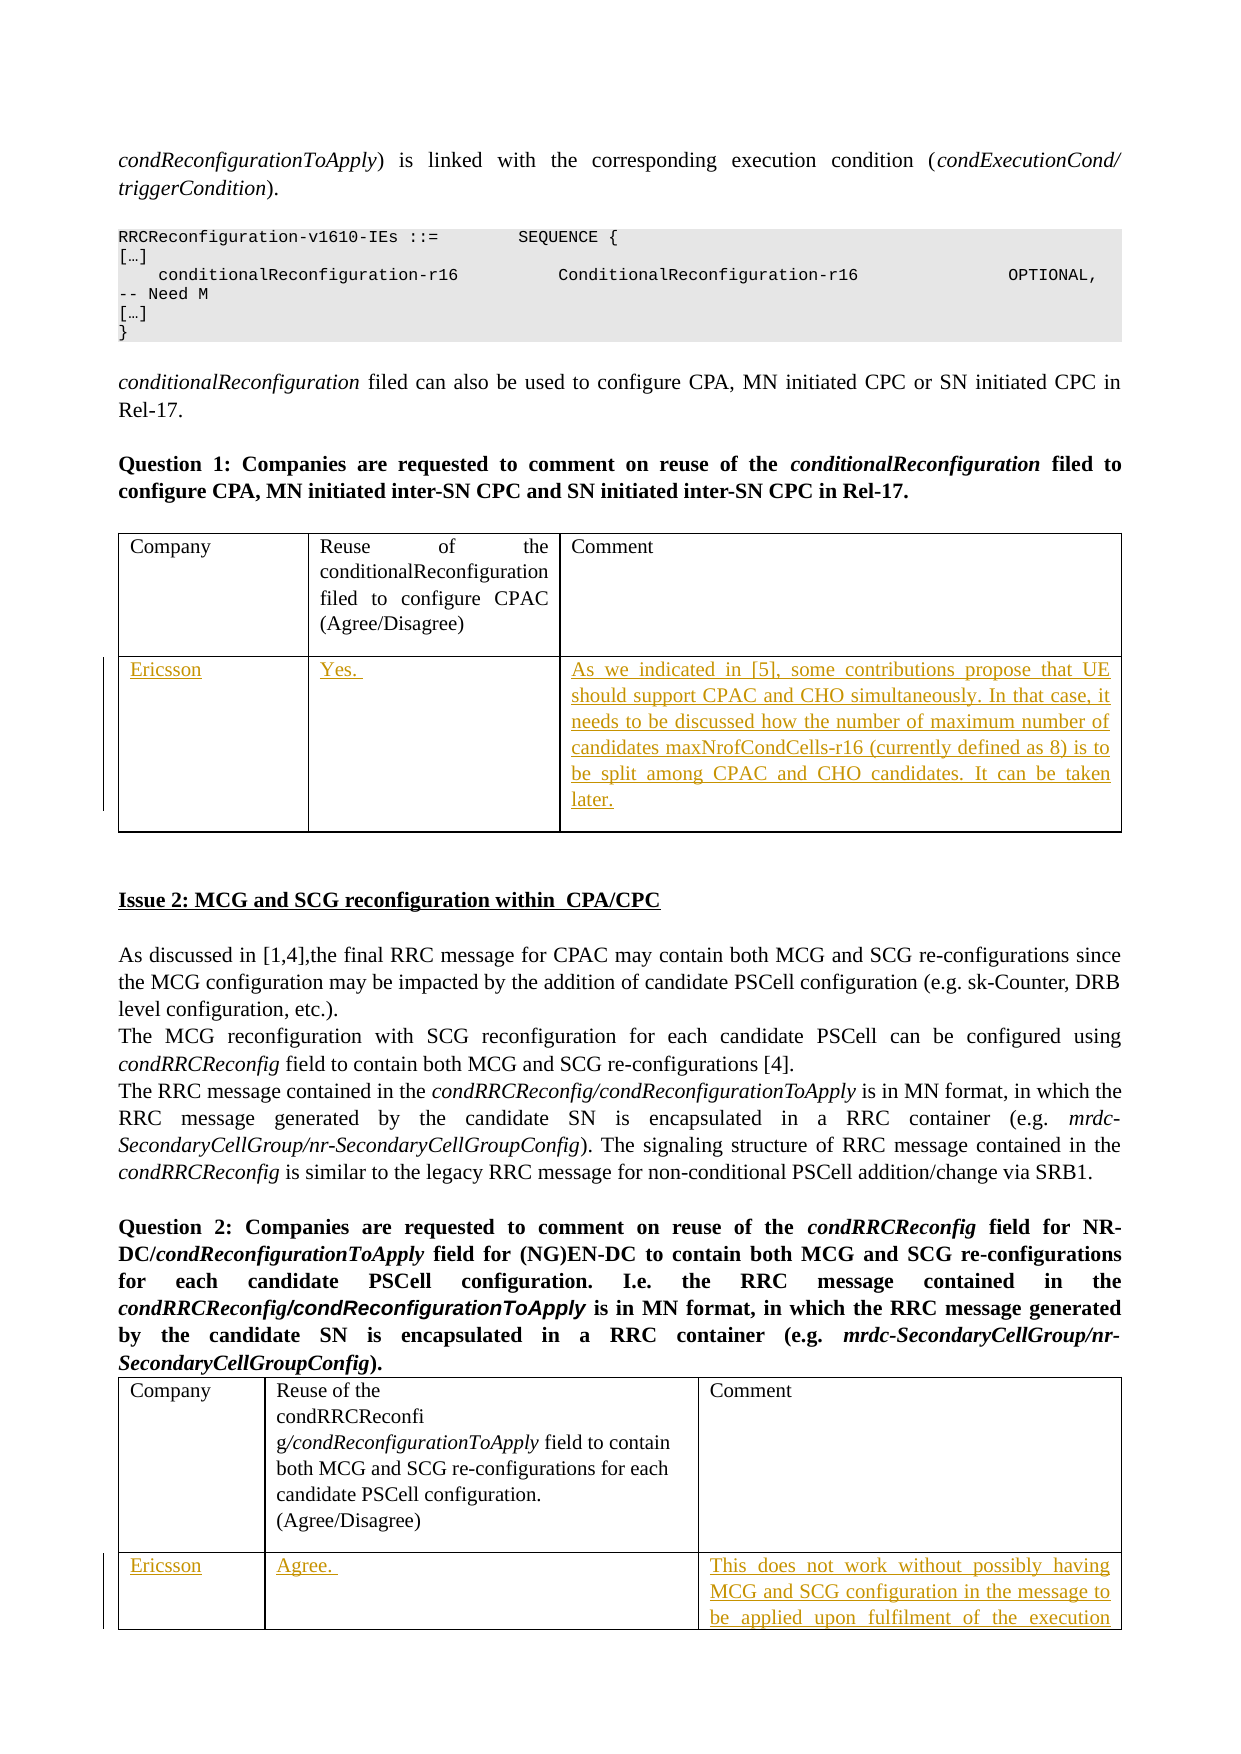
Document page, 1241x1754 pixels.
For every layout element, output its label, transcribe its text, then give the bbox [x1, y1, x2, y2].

text The RRC message contained in the condRRCReconfig/condReconfigurationToApply is in MN format, in which the RRC message generated by the candidate SN is encapsulated in a RRC container (e.g. mrdc-SecondaryCellGroup/nr-SecondaryCellGroupConfig). The signaling structure of RRC message contained in the condRRCReconfig is similar to the legacy RRC message for non-conditional PSCell addition/change via SRB1. [118, 1078, 1122, 1184]
text Question 1: Companies are requested to comment on reuse of the conditionalReconfiguration filed to configure CPA, MN initiated inter-SN CPC and SN initiated inter-SN CPC in Rel-17. [118, 451, 1122, 503]
text conditionalReconfiguration filed can also be used to configure CPA, MN initiated CPC or SN initiated CPC in Rel-17. [118, 369, 1122, 422]
text […] [118, 248, 1122, 267]
table_cell [266, 1553, 698, 1629]
table_header Company [119, 534, 308, 656]
text Question 2: Companies are requested to comment on reuse of the condRRCReconfig field for NR-DC/condReconfigurationToApply field for (NG)EN-DC to contain both MCG and SCG re-configurations for each candidate PSCell configuration. I.e. the RRC message contained in the condRRCReconfig/condReconfigurationToApply is in MN format, in which the RRC message generated by the candidate SN is encapsulated in a RRC container (e.g. mrdc-SecondaryCellGroup/nr-SecondaryCellGroupConfig). [118, 1214, 1122, 1375]
table_cell [699, 1553, 1121, 1629]
table_header Company [119, 1378, 264, 1552]
text […] [118, 304, 1122, 323]
table_cell [309, 657, 559, 831]
table_header Reuse of the conditionalReconfiguration filed to configure CPAC (Agree/Disagree) [309, 534, 559, 656]
text conditionalReconfiguration-r16 ConditionalReconfiguration-r16 OPTIONAL, -- Need M [118, 267, 1122, 304]
text As discussed in [1,4],the final RRC message for CPAC may contain both MCG and SCG re-configurations since the MCG configuration may be impacted by the addition of candidate PSCell configuration (e.g. sk-Counter, DRB level configuration, etc.). [118, 942, 1122, 1021]
text RRCReconfiguration-v1610-IEs ::= SEQUENCE { [118, 229, 1122, 248]
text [118, 147, 1122, 200]
table_header Comment [561, 534, 1121, 656]
table_cell [561, 657, 1121, 831]
text The MCG reconfiguration with SCG reconfiguration for each candidate PSCell can be configured using condRRCReconfig field to contain both MCG and SCG re-configurations [4]. [118, 1023, 1122, 1076]
text Issue 2: MCG and SCG reconfiguration within CPA/CPC [118, 887, 1122, 913]
table_header Comment [699, 1378, 1121, 1552]
table_header Reuse of the condRRCReconfig/condReconfigurationToApply field to contain both MCG and SCG re-configurations for each candidate PSCell configuration. (Agree/Disagree) [266, 1378, 698, 1552]
table_cell [119, 657, 308, 831]
text } [118, 323, 1122, 342]
table_cell [119, 1553, 264, 1629]
